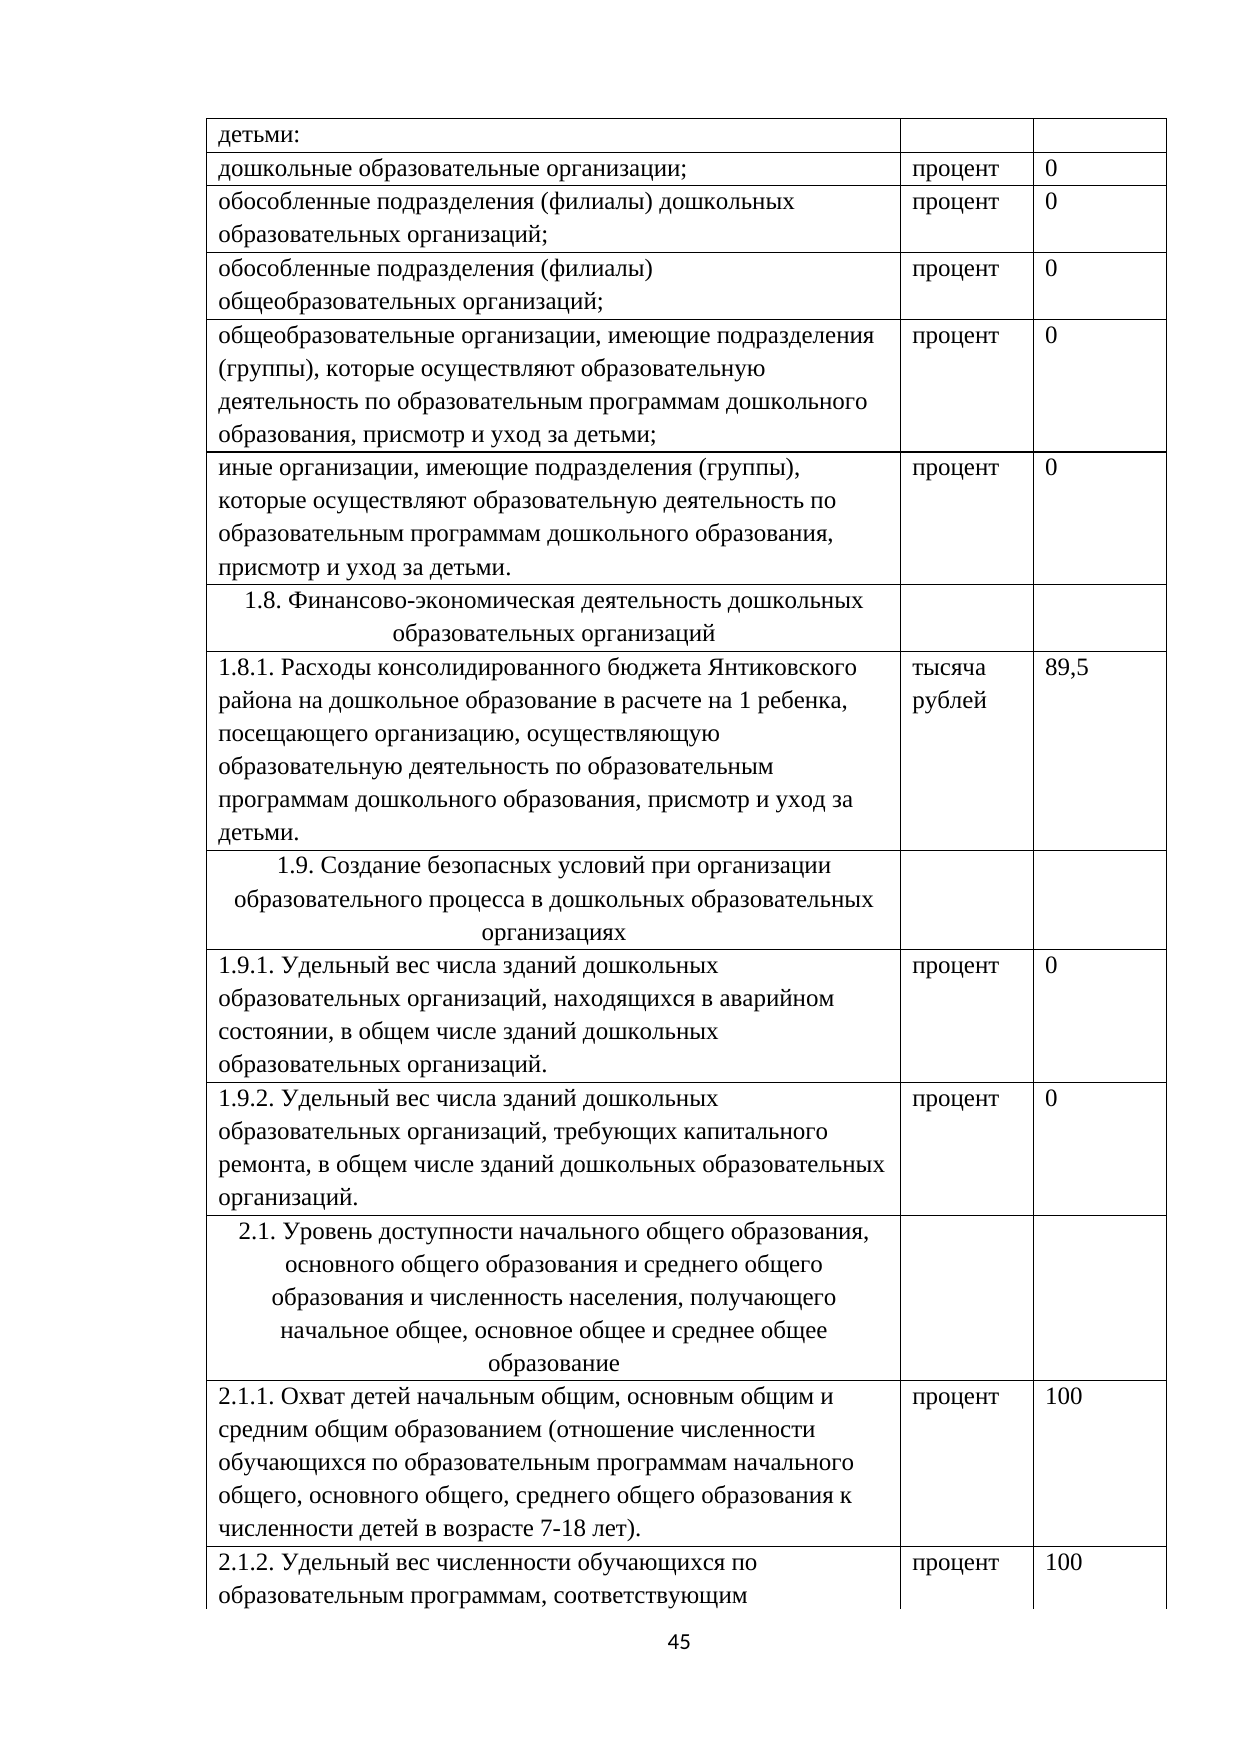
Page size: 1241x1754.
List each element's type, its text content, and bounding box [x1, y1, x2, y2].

table_cell [1034, 585, 1166, 651]
table_cell общеобразовательные организации, имеющие подразделения (группы), которые осуществляют образовательную деятельность по образовательным программам дошкольного образования, присмотр и уход за детьми; [207, 320, 900, 451]
table_cell 0 [1034, 320, 1166, 451]
table_cell процент [901, 1547, 1033, 1609]
table_cell 0 [1034, 253, 1166, 319]
table_cell 0 [1034, 453, 1166, 584]
table_cell 2.1.1. Охват детей начальным общим, основным общим и средним общим образованием (отношение численности обучающихся по образовательным программам начального общего, основного общего, среднего общего образования к численности детей в возрасте 7-18 лет). [207, 1381, 900, 1546]
table_cell процент [901, 153, 1033, 185]
table_cell [901, 851, 1033, 949]
table_cell иные организации, имеющие подразделения (группы), которые осуществляют образовательную деятельность по образовательным программам дошкольного образования, присмотр и уход за детьми. [207, 453, 900, 584]
table_cell процент [901, 253, 1033, 319]
table_cell тысяча рублей [901, 652, 1033, 849]
table_cell дошкольные образовательные организации; [207, 153, 900, 185]
table_cell [901, 119, 1033, 152]
table_cell процент [901, 453, 1033, 584]
table_cell 0 [1034, 1083, 1166, 1215]
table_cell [207, 1547, 900, 1609]
table_cell процент [901, 950, 1033, 1082]
table_cell [1034, 1216, 1166, 1380]
table_cell обособленные подразделения (филиалы) дошкольных образовательных организаций; [207, 186, 900, 252]
table_cell [901, 1216, 1033, 1380]
table_cell [1034, 851, 1166, 949]
table_cell 89,5 [1034, 652, 1166, 849]
table_cell процент [901, 1083, 1033, 1215]
table_cell 1.9.1. Удельный вес числа зданий дошкольных образовательных организаций, находящихся в аварийном состоянии, в общем числе зданий дошкольных образовательных организаций. [207, 950, 900, 1082]
table_cell 0 [1034, 950, 1166, 1082]
table_cell 1.8. Финансово-экономическая деятельность дошкольных образовательных организаций [207, 585, 900, 651]
table_cell 0 [1034, 186, 1166, 252]
table_cell 1.9. Создание безопасных условий при организации образовательного процесса в дошкольных образовательных организациях [207, 851, 900, 949]
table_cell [207, 119, 900, 152]
table_cell процент [901, 1381, 1033, 1546]
table_cell процент [901, 320, 1033, 451]
table_cell процент [901, 186, 1033, 252]
table_cell 100 [1034, 1547, 1166, 1609]
table_cell 1.9.2. Удельный вес числа зданий дошкольных образовательных организаций, требующих капитального ремонта, в общем числе зданий дошкольных образовательных организаций. [207, 1083, 900, 1215]
table_cell [1034, 119, 1166, 152]
table_cell обособленные подразделения (филиалы) общеобразовательных организаций; [207, 253, 900, 319]
table_cell 0 [1034, 153, 1166, 185]
table_cell [901, 585, 1033, 651]
table_cell 1.8.1. Расходы консолидированного бюджета Янтиковского района на дошкольное образование в расчете на 1 ребенка, посещающего организацию, осуществляющую образовательную деятельность по образовательным программам дошкольного образования, присмотр и уход за детьми. [207, 652, 900, 849]
table_cell 2.1. Уровень доступности начального общего образования, основного общего образования и среднего общего образования и численность населения, получающего начальное общее, основное общее и среднее общее образование [207, 1216, 900, 1380]
table_cell 100 [1034, 1381, 1166, 1546]
